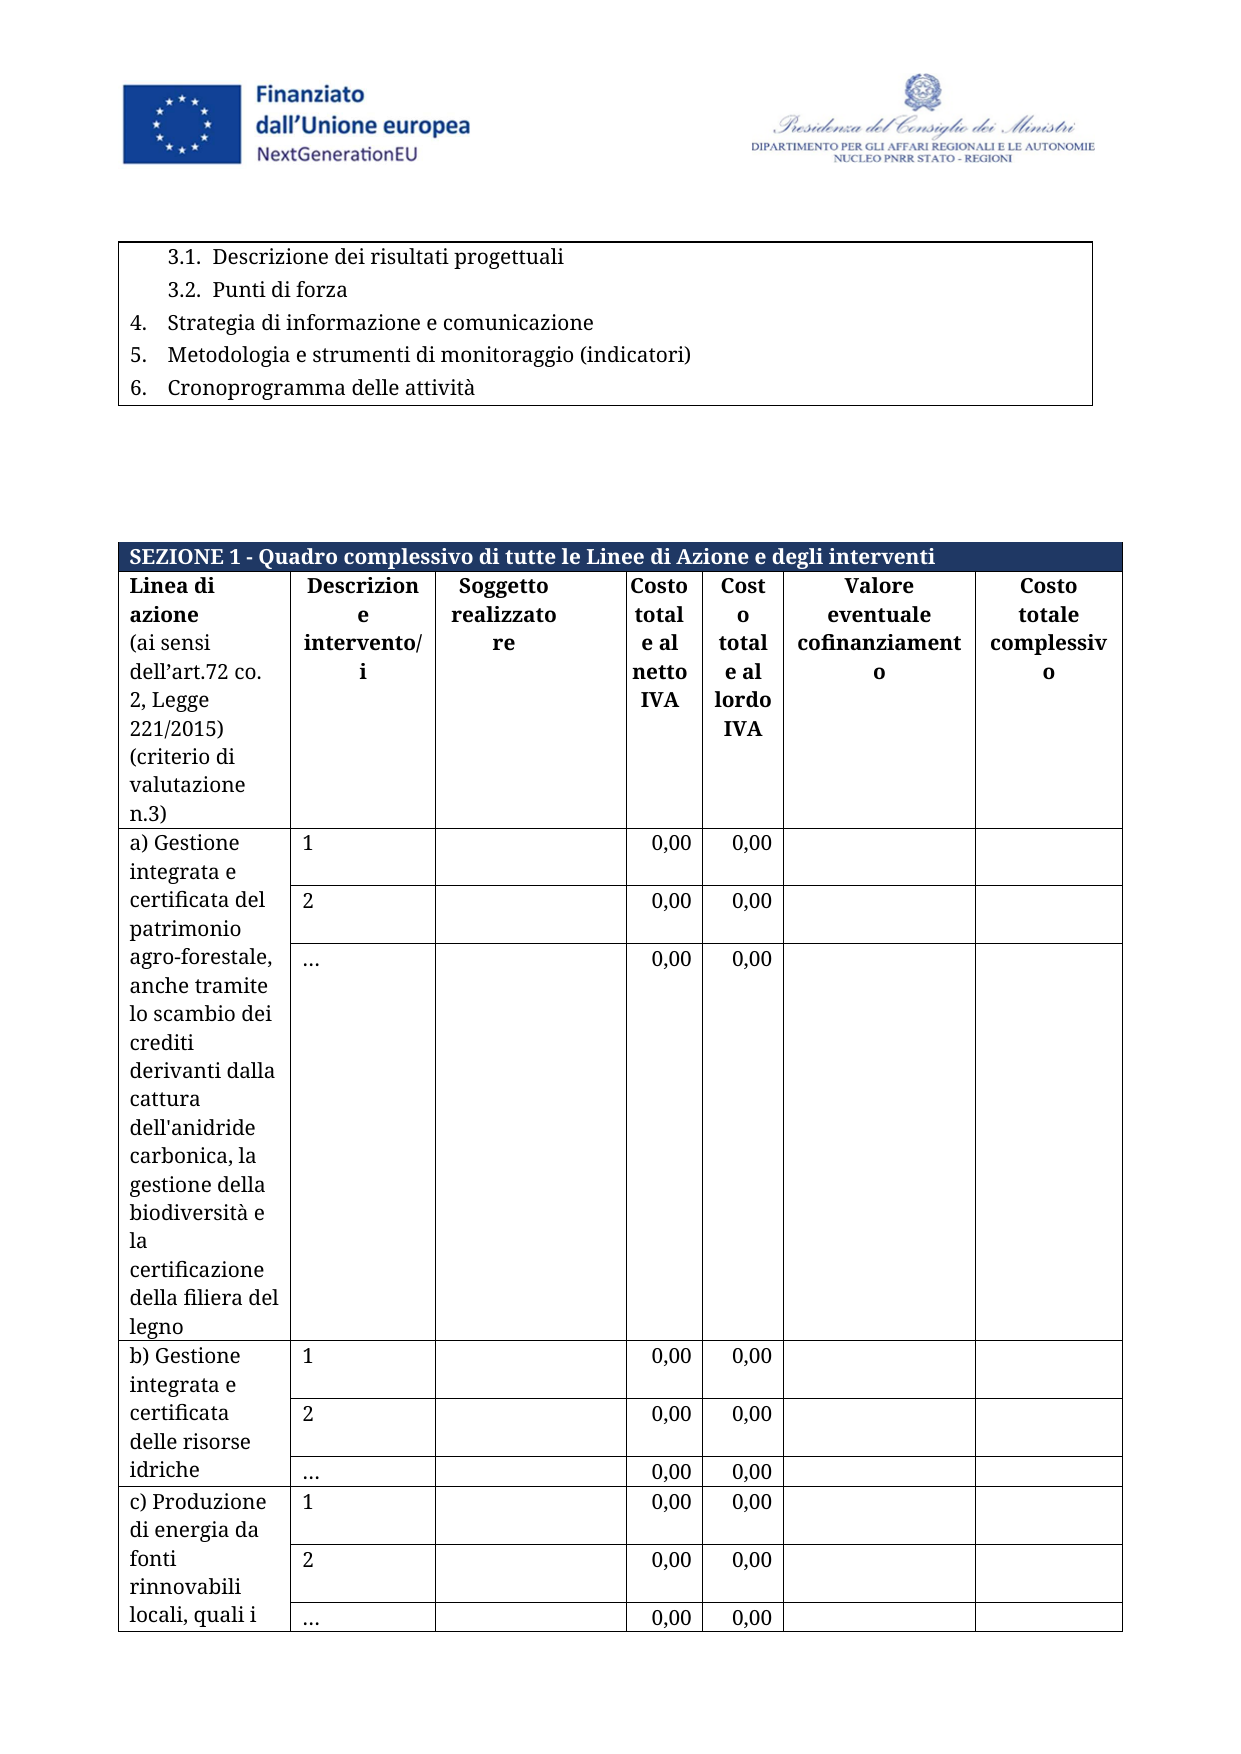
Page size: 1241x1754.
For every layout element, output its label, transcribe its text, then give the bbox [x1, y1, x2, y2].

table_cell 0,00 [627, 829, 702, 885]
table_cell … [291, 1603, 435, 1631]
table_cell [784, 944, 975, 1340]
table_cell Soggetto realizzatore [436, 572, 626, 827]
table_cell b) Gestione integrata e certificata delle risorse idriche [119, 1341, 290, 1486]
table_cell [436, 1341, 626, 1398]
table_cell 0,00 [703, 1341, 783, 1398]
table_cell [976, 829, 1122, 885]
table_cell [976, 1457, 1122, 1486]
table_cell [784, 1487, 975, 1544]
table_cell 0,00 [627, 1603, 702, 1631]
table_cell Valore eventuale cofinanziamento [784, 572, 975, 827]
table_cell Descrizione intervento/i [291, 572, 435, 827]
table_cell 0,00 [703, 886, 783, 943]
table_cell 1 [291, 1487, 435, 1544]
table_cell 2 [291, 1399, 435, 1456]
table_cell 0,00 [627, 1545, 702, 1602]
table_cell 2 [291, 886, 435, 943]
table_cell Linea di azione (ai sensi dell’art.72 co. 2, Legge 221/2015) (criterio di valutazione n.3) [119, 572, 290, 827]
table_cell 0,00 [627, 1341, 702, 1398]
table_cell 0,00 [703, 944, 783, 1340]
table_cell [436, 1399, 626, 1456]
table_cell [976, 1341, 1122, 1398]
table_cell 0,00 [703, 1457, 783, 1486]
table_cell [784, 829, 975, 885]
table_cell a) Gestione integrata e certificata del patrimonio agro-forestale, anche tramite lo scambio dei crediti derivanti dalla cattura dell'anidride carbonica, la gestione della biodiversità e la certificazione della filiera del legno [119, 829, 290, 1340]
table_cell … [291, 944, 435, 1340]
table_cell 1 [291, 829, 435, 885]
table_cell [976, 1603, 1122, 1631]
table_cell [436, 1545, 626, 1602]
table_cell [436, 829, 626, 885]
table_cell [976, 1399, 1122, 1456]
table_cell [784, 1399, 975, 1456]
table_cell [976, 1487, 1122, 1544]
table_cell … [291, 1457, 435, 1486]
table_cell 0,00 [627, 1487, 702, 1544]
table_cell c) Produzione di energia da fonti rinnovabili locali, quali i microimpianti idroelettrici, le biomasse, il biogas, l'eolico, la cogenerazione e il biometano [119, 1487, 290, 1631]
table_cell Costo totale al lordo IVA [703, 572, 783, 827]
table_cell [436, 1603, 626, 1631]
picture [118, 80, 471, 169]
table_cell [436, 886, 626, 943]
table_cell [436, 1457, 626, 1486]
table_cell 1 [291, 1341, 435, 1398]
table_cell 0,00 [627, 1457, 702, 1486]
table_cell [976, 1545, 1122, 1602]
table_cell 0,00 [703, 1399, 783, 1456]
table_cell [784, 1341, 975, 1398]
table_cell 0,00 [703, 1487, 783, 1544]
table_cell 0,00 [627, 944, 702, 1340]
table_cell [784, 1545, 975, 1602]
table_cell [436, 1487, 626, 1544]
table_cell 0,00 [703, 1545, 783, 1602]
table_cell [784, 1603, 975, 1631]
table_cell 0,00 [627, 1399, 702, 1456]
table_cell [436, 944, 626, 1340]
table_cell 2 [291, 1545, 435, 1602]
table_cell [784, 1457, 975, 1486]
table_cell Costo totale complessivo [976, 572, 1122, 827]
table_cell 0,00 [627, 886, 702, 943]
table_cell [784, 886, 975, 943]
table_cell [976, 886, 1122, 943]
table_cell [976, 944, 1122, 1340]
table_header SEZIONE 1 - Quadro complessivo di tutte le Linee di Azione e degli interventi [119, 542, 1122, 571]
table_cell 0,00 [703, 1603, 783, 1631]
table_cell 0,00 [703, 829, 783, 885]
table_cell Costo totale al netto IVA [627, 572, 702, 827]
picture [751, 73, 1095, 163]
